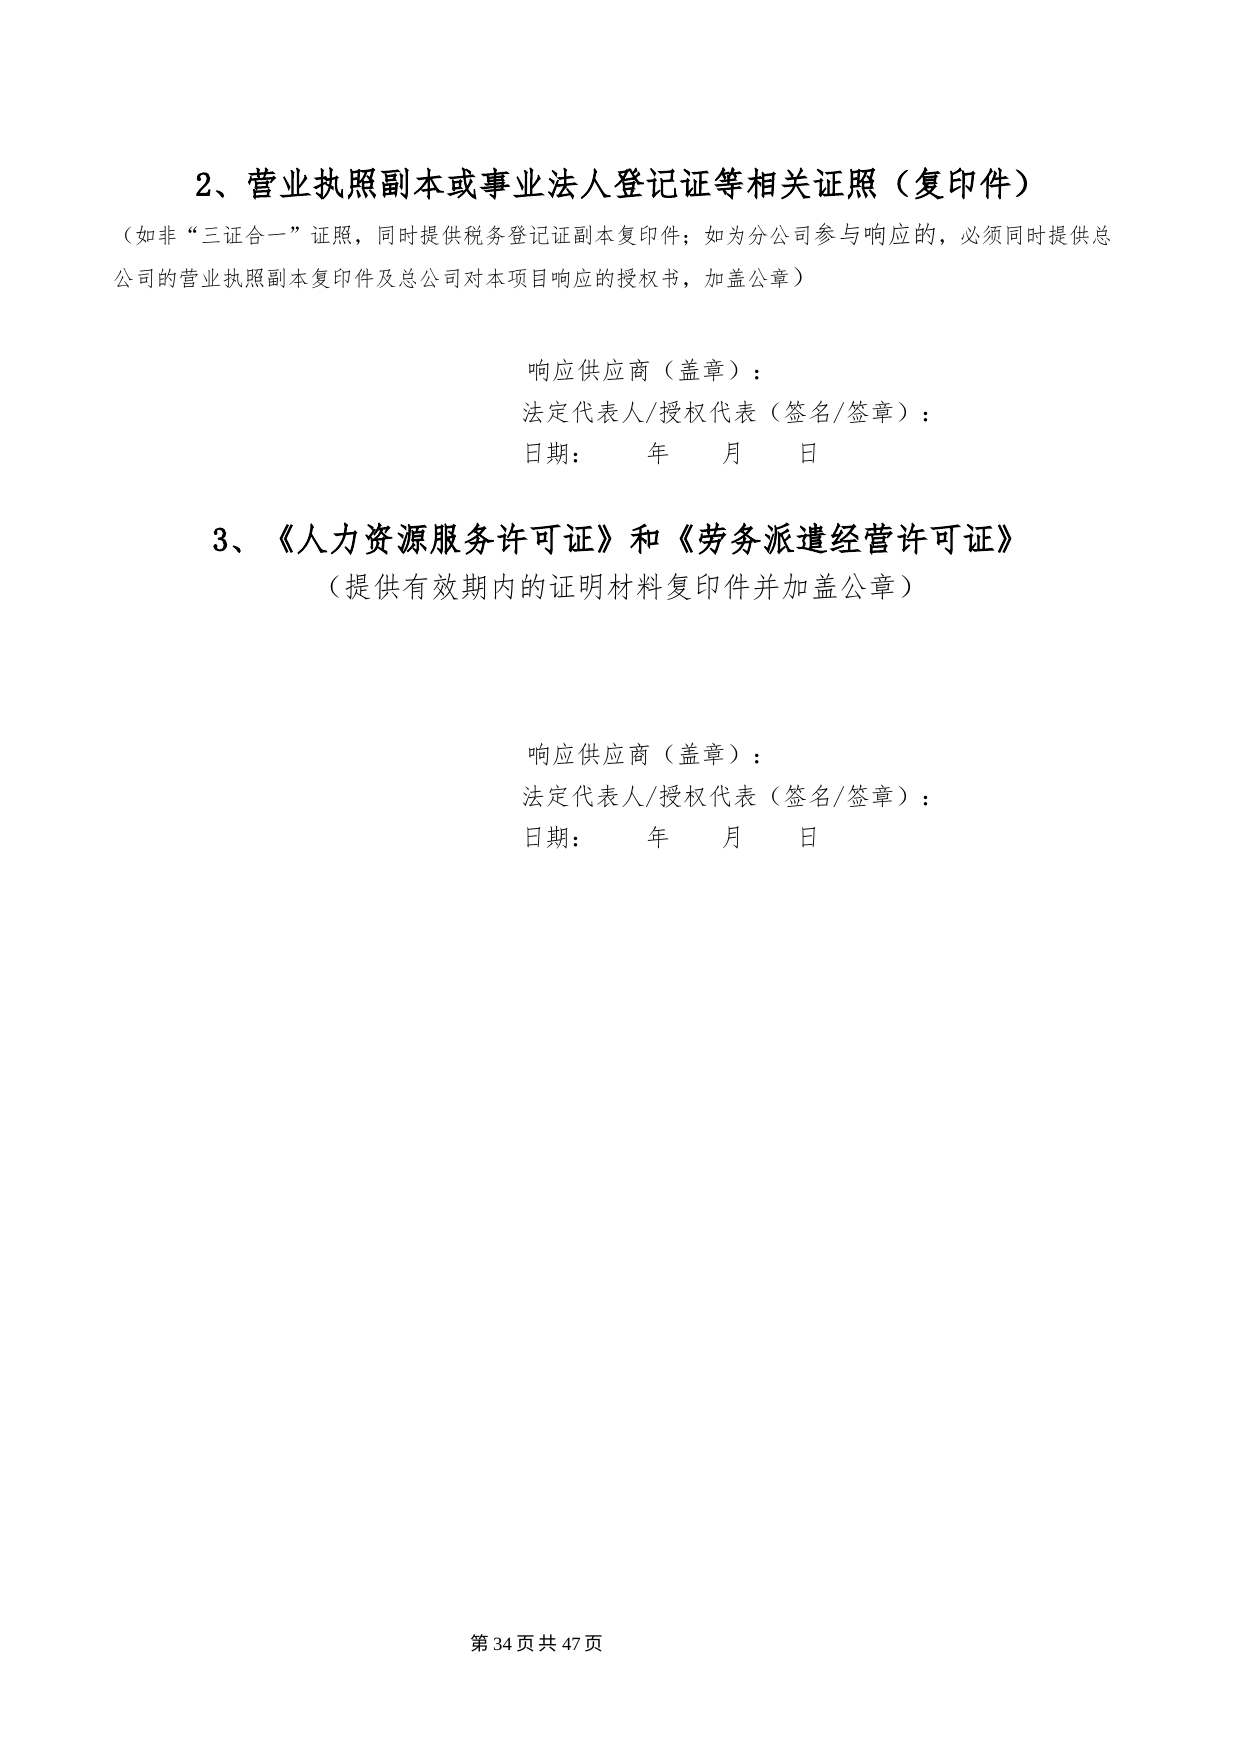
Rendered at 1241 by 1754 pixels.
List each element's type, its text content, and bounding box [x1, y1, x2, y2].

text 法定代表人/授权代表（签名/签章）： [112, 388, 1128, 429]
text （如非“三证合一”证照，同时提供税务登记证副本复印件；如为分公司参与响应的，必须同时提供总公司的营业执照副本复印件及总公司对本项目响应的授权书，加盖公章） [112, 219, 1128, 290]
text （提供有效期内的证明材料复印件并加盖公章） [112, 569, 1128, 602]
text 响应供应商（盖章）： [112, 730, 1128, 772]
text 3、《人力资源服务许可证》和《劳务派遣经营许可证》 [112, 504, 1128, 569]
list 2、营业执照副本或事业法人登记证等相关证照（复印件） [112, 162, 1128, 200]
text 响应供应商（盖章）： [112, 346, 1128, 388]
text 日期： 年 月 日 [112, 813, 1128, 855]
text 日期： 年 月 日 [112, 429, 1128, 471]
text 法定代表人/授权代表（签名/签章）： [112, 772, 1128, 813]
